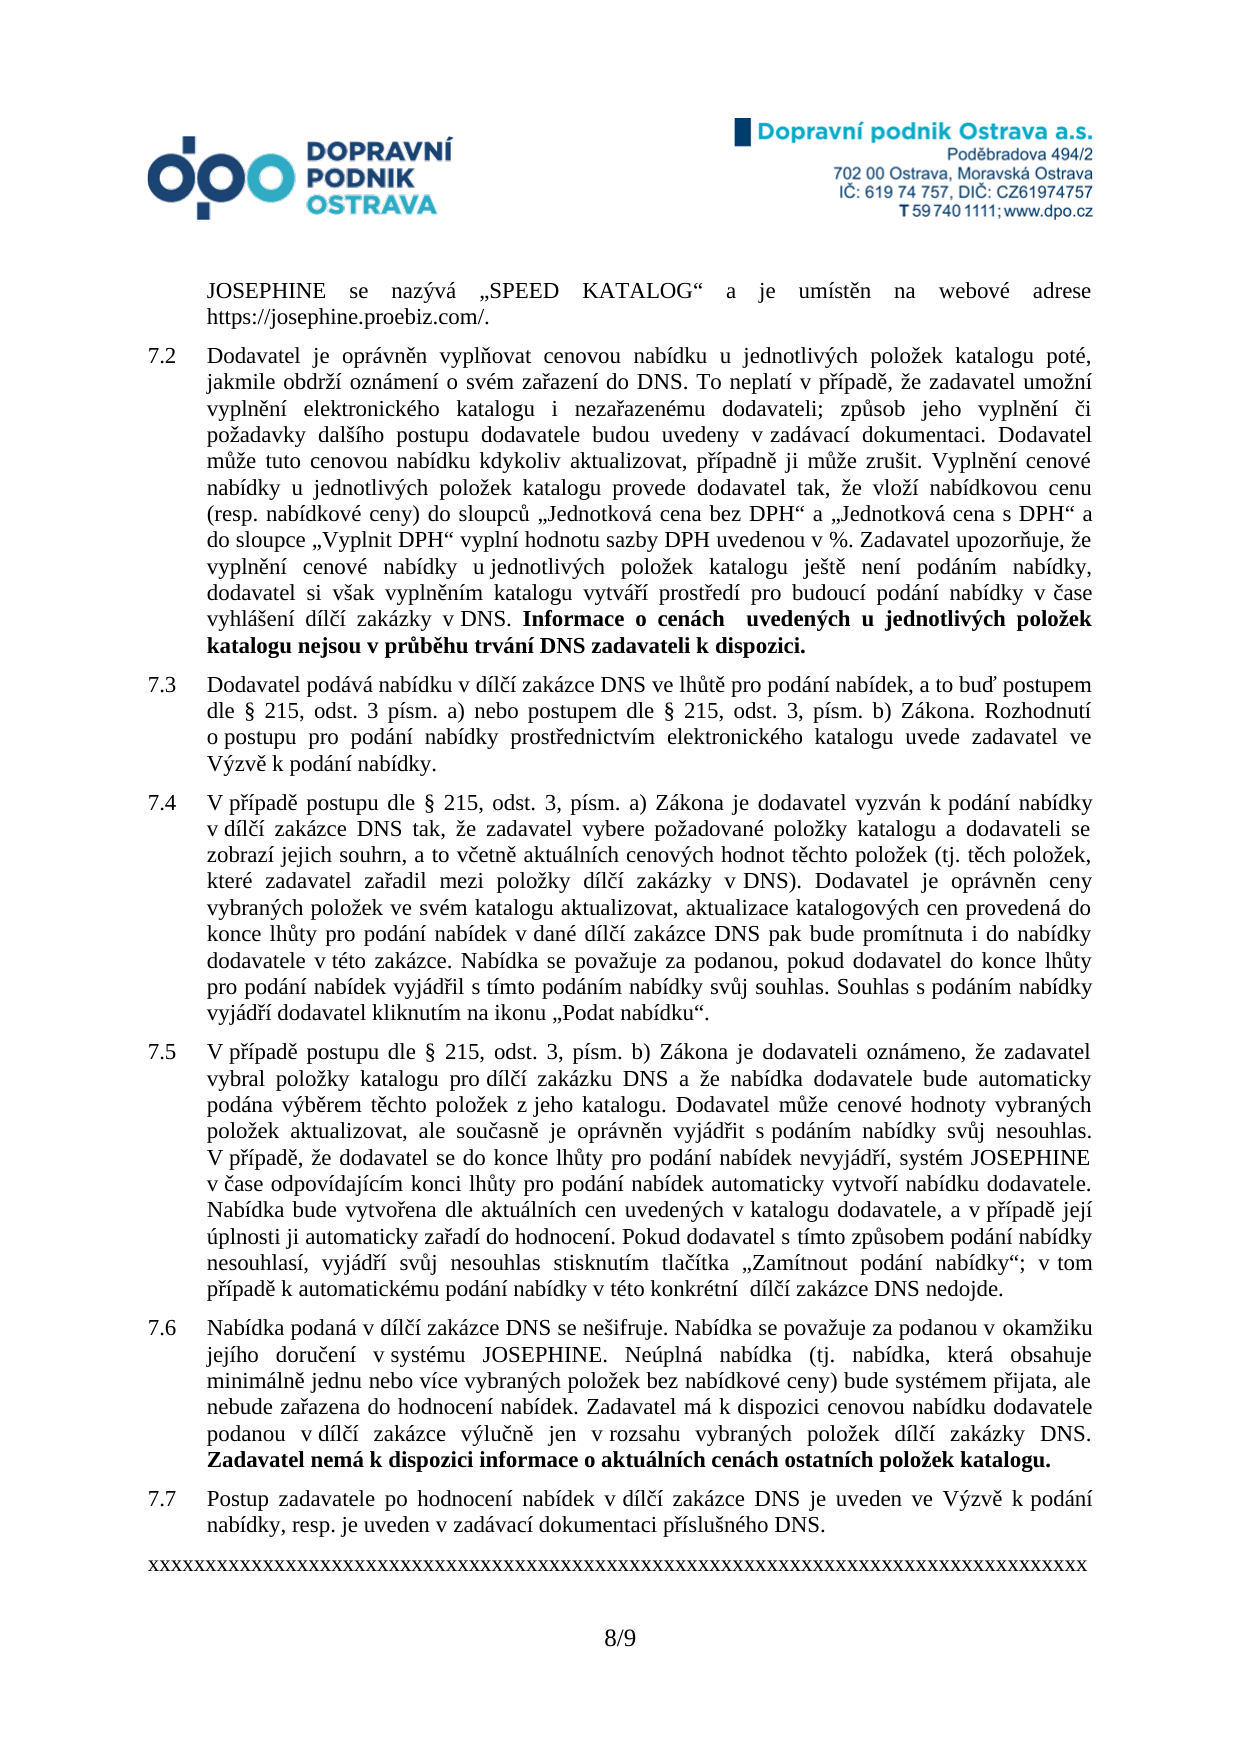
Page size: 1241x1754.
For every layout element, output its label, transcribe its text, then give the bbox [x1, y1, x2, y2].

text xxxxxxxxxxxxxxxxxxxxxxxxxxxxxxxxxxxxxxxxxxxxxxxxxxxxxxxxxxxxxxxxxxxxxxxxxxxxxxxxxx [148, 1550, 1093, 1576]
text 7.3 Dodavatel podává nabídku v dílčí zakázce DNS ve lhůtě pro podání nabídek, a to buď postupem dle § 215, odst. 3 písm. a) nebo postupem dle § 215, odst. 3, písm. b) Zákona. Rozhodnutí o postupu pro podání nabídky prostřednictvím elektronického katalogu uvede zadavatel ve Výzvě k podání nabídky. [148, 671, 1093, 776]
picture [734, 118, 1093, 220]
picture [147, 136, 454, 220]
text 7.6 Nabídka podaná v dílčí zakázce DNS se nešifruje. Nabídka se považuje za podanou v okamžiku jejího doručení v systému JOSEPHINE. Neúplná nabídka (tj. nabídka, která obsahuje minimálně jednu nebo více vybraných položek bez nabídkové ceny) bude systémem přijata, ale nebude zařazena do hodnocení nabídek. Zadavatel má k dispozici cenovou nabídku dodavatele podanou v dílčí zakázce výlučně jen v rozsahu vybraných položek dílčí zakázky DNS. Zadavatel nemá k dispozici informace o aktuálních cenách ostatních položek katalogu. [148, 1314, 1093, 1472]
text 7.4 V případě postupu dle § 215, odst. 3, písm. a) Zákona je dodavatel vyzván k podání nabídky v dílčí zakázce DNS tak, že zadavatel vybere požadované položky katalogu a dodavateli se zobrazí jejich souhrn, a to včetně aktuálních cenových hodnot těchto položek (tj. těch položek, které zadavatel zařadil mezi položky dílčí zakázky v DNS). Dodavatel je oprávněn ceny vybraných položek ve svém katalogu aktualizovat, aktualizace katalogových cen provedená do konce lhůty pro podání nabídek v dané dílčí zakázce DNS pak bude promítnuta i do nabídky dodavatele v této zakázce. Nabídka se považuje za podanou, pokud dodavatel do konce lhůty pro podání nabídek vyjádřil s tímto podáním nabídky svůj souhlas. Souhlas s podáním nabídky vyjádří dodavatel kliknutím na ikonu „Podat nabídku“. [148, 788, 1093, 1026]
text 7.5 V případě postupu dle § 215, odst. 3, písm. b) Zákona je dodavateli oznámeno, že zadavatel vybral položky katalogu pro dílčí zakázku DNS a že nabídka dodavatele bude automaticky podána výběrem těchto položek z jeho katalogu. Dodavatel může cenové hodnoty vybraných položek aktualizovat, ale současně je oprávněn vyjádřit s podáním nabídky svůj nesouhlas. V případě, že dodavatel se do konce lhůty pro podání nabídek nevyjádří, systém JOSEPHINE v čase odpovídajícím konci lhůty pro podání nabídek automaticky vytvoří nabídku dodavatele. Nabídka bude vytvořena dle aktuálních cen uvedených v katalogu dodavatele, a v případě její úplnosti ji automaticky zařadí do hodnocení. Pokud dodavatel s tímto způsobem podání nabídky nesouhlasí, vyjádří svůj nesouhlas stisknutím tlačítka „Zamítnout podání nabídky“; v tom případě k automatickému podání nabídky v této konkrétní dílčí zakázce DNS nedojde. [148, 1038, 1093, 1302]
text 7.7 Postup zadavatele po hodnocení nabídek v dílčí zakázce DNS je uveden ve Výzvě k podání nabídky, resp. je uveden v zadávací dokumentaci příslušného DNS. [148, 1485, 1093, 1538]
text 7.2 Dodavatel je oprávněn vyplňovat cenovou nabídku u jednotlivých položek katalogu poté, jakmile obdrží oznámení o svém zařazení do DNS. To neplatí v případě, že zadavatel umožní vyplnění elektronického katalogu i nezařazenému dodavateli; způsob jeho vyplnění či požadavky dalšího postupu dodavatele budou uvedeny v zadávací dokumentaci. Dodavatel může tuto cenovou nabídku kdykoliv aktualizovat, případně ji může zrušit. Vyplnění cenové nabídky u jednotlivých položek katalogu provede dodavatel tak, že vloží nabídkovou cenu (resp. nabídkové ceny) do sloupců „Jednotková cena bez DPH“ a „Jednotková cena s DPH“ a do sloupce „Vyplnit DPH“ vyplní hodnotu sazby DPH uvedenou v %. Zadavatel upozorňuje, že vyplnění cenové nabídky u jednotlivých položek katalogu ještě není podáním nabídky, dodavatel si však vyplněním katalogu vytváří prostředí pro budoucí podání nabídky v čase vyhlášení dílčí zakázky v DNS. Informace o cenách uvedených u jednotlivých položek katalogu nejsou v průběhu trvání DNS zadavateli k dispozici. [148, 342, 1093, 658]
